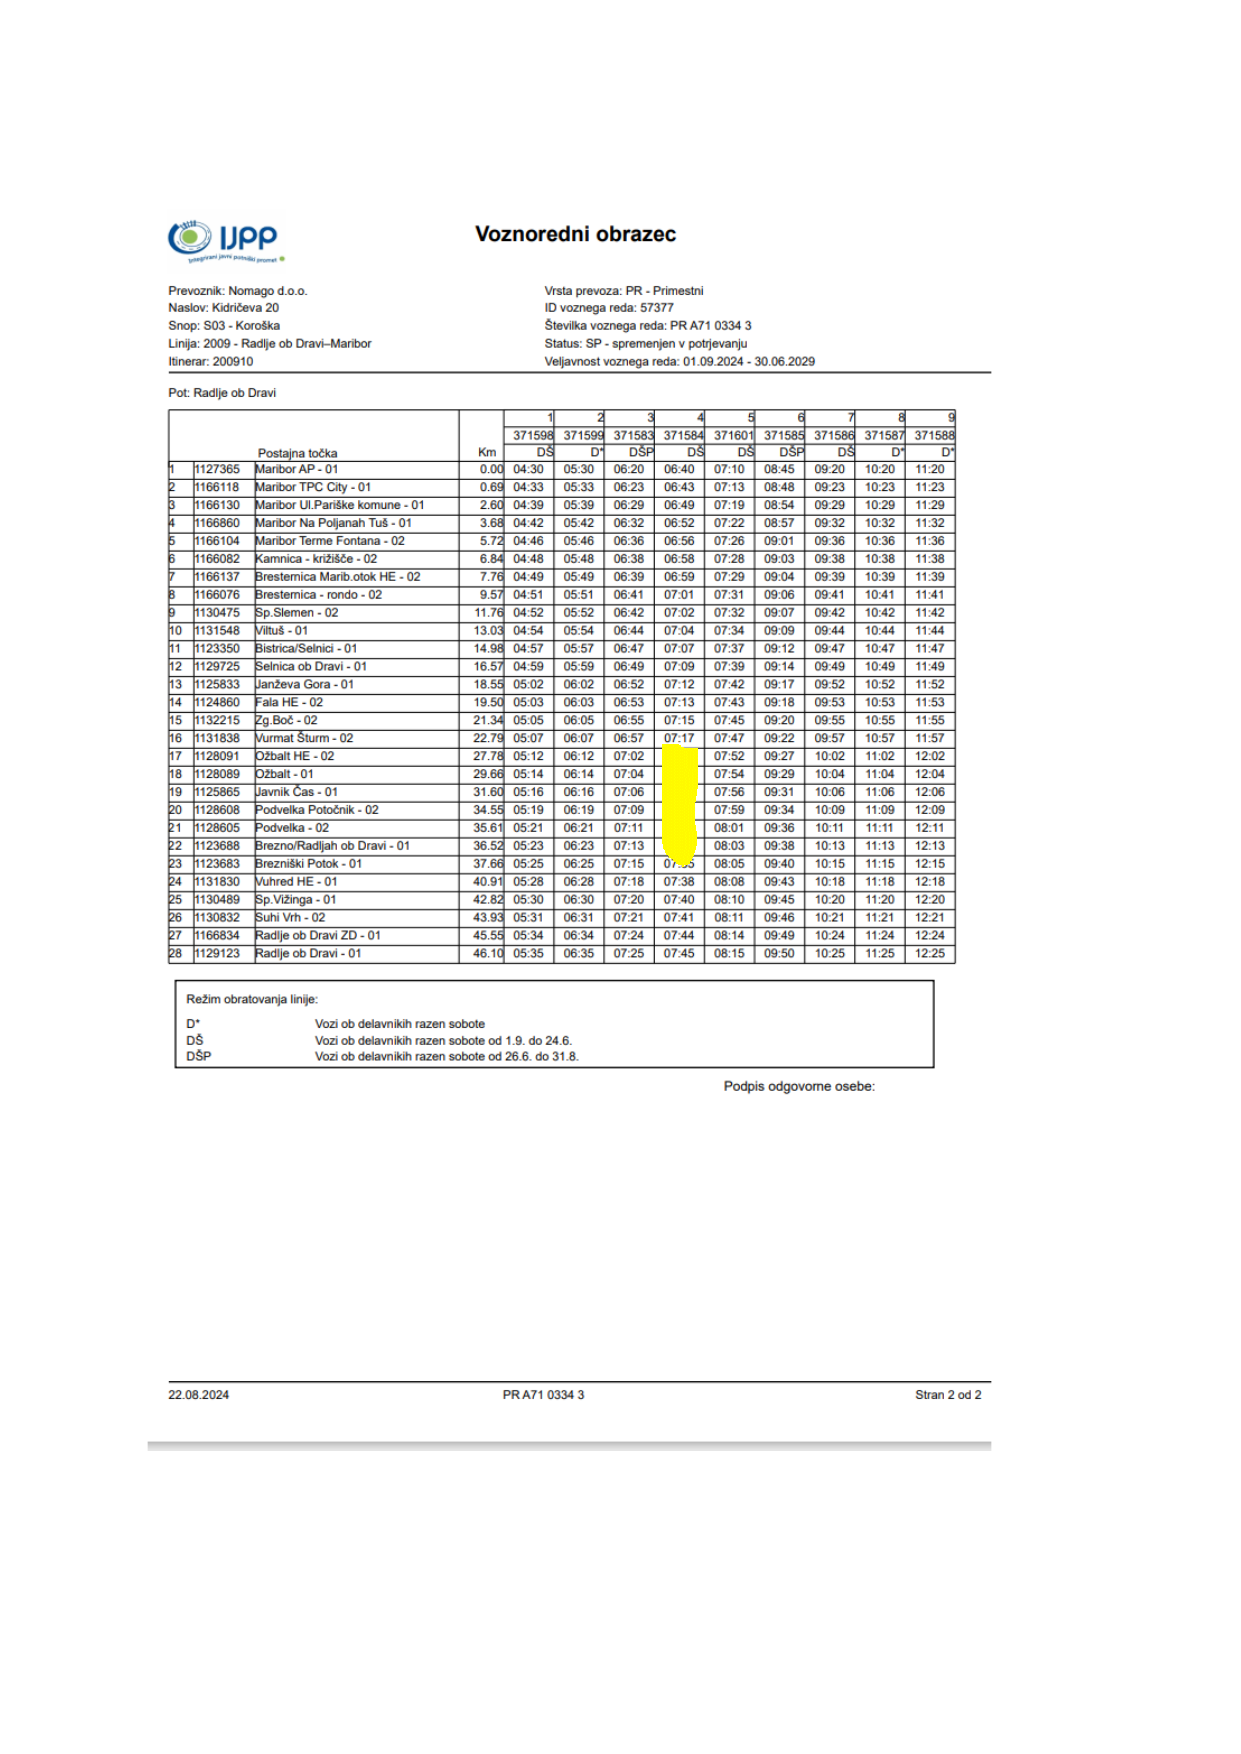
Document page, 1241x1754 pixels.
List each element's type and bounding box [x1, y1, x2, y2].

picture [147, 194, 992, 1451]
